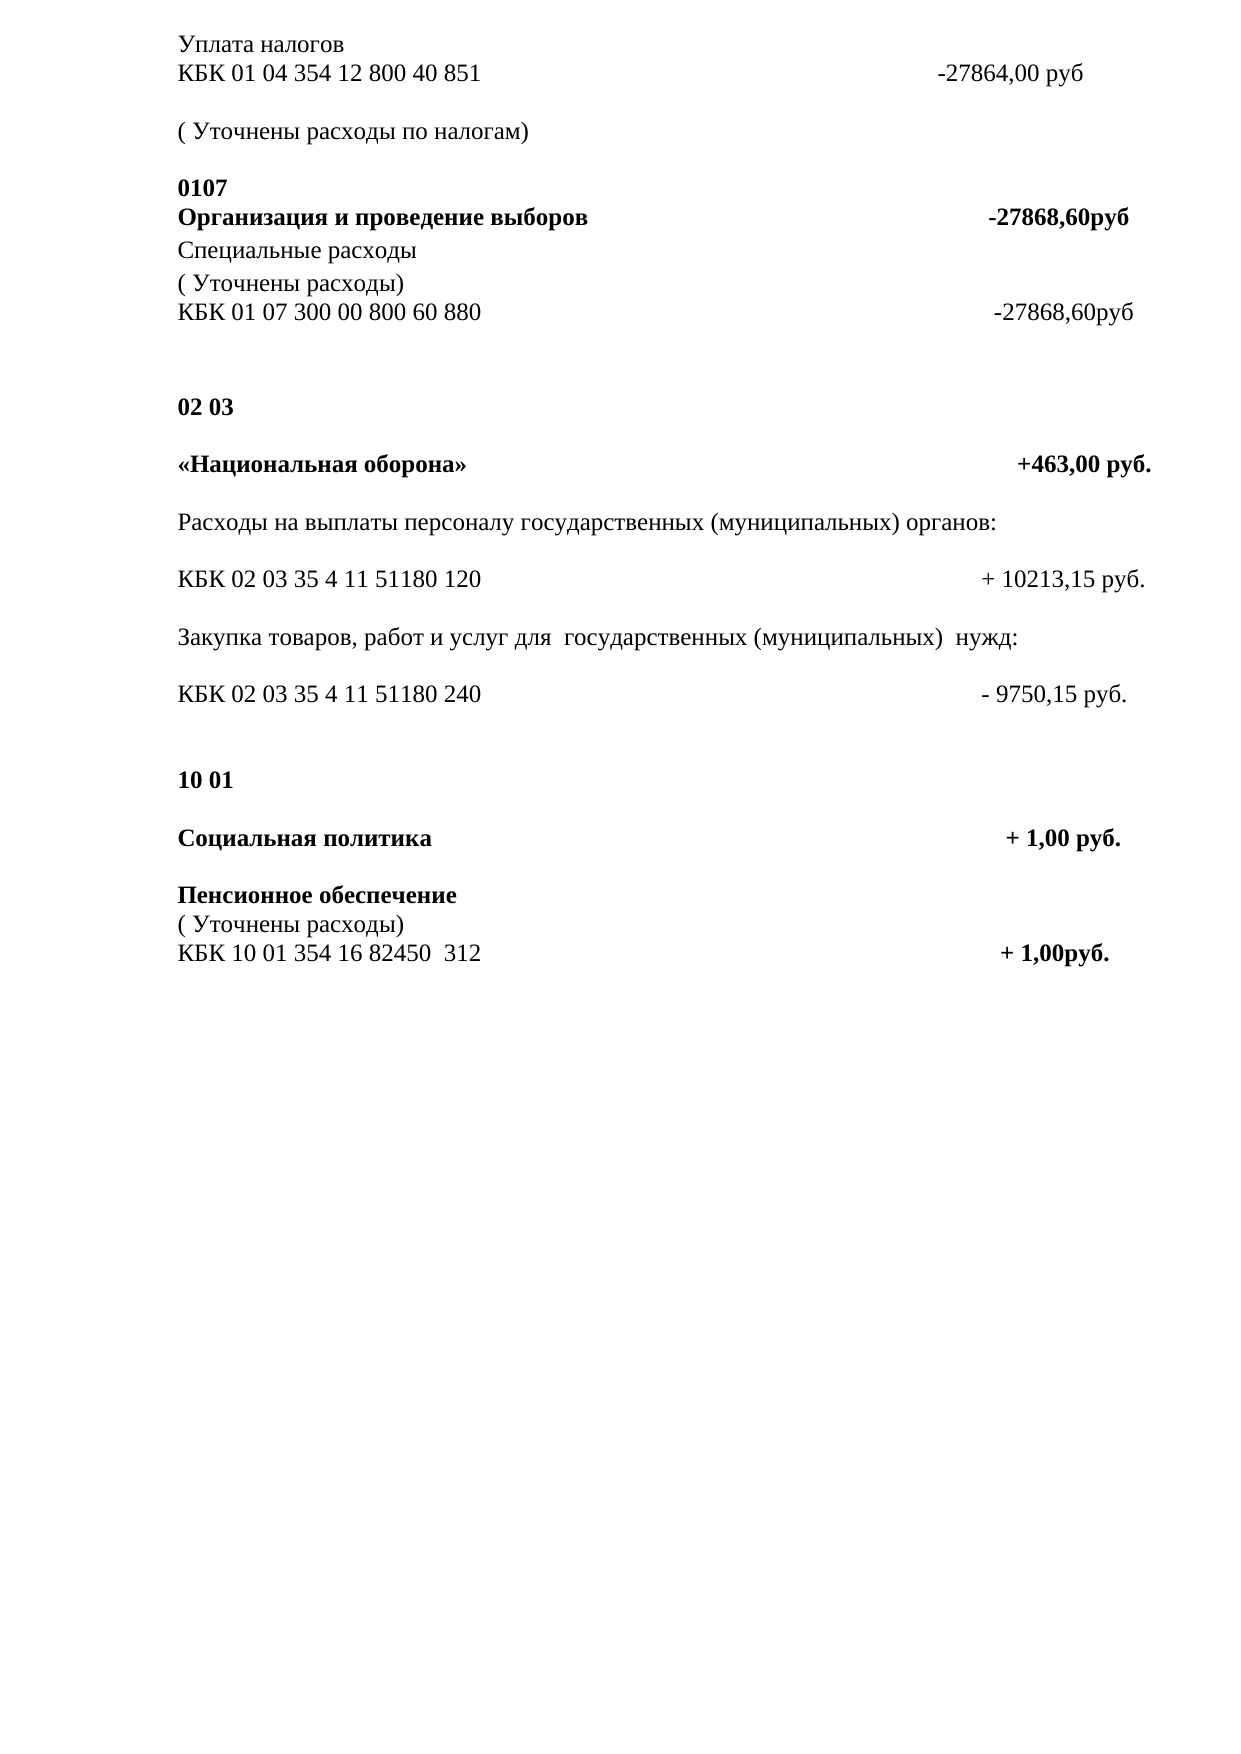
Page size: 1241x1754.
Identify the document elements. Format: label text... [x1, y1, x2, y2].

text ( Уточнены расходы по налогам) [177, 116, 1152, 144]
text 10 01 [177, 765, 1152, 794]
text 02 03 [177, 392, 1152, 420]
text «Национальная оборона» +463,00 руб. [177, 449, 1152, 478]
text Социальная политика + 1,00 руб. [177, 823, 1152, 852]
text КБК 01 04 354 12 800 40 851 -27864,00 руб [177, 58, 1152, 87]
text ( Уточнены расходы) [177, 268, 1152, 297]
text Расходы на выплаты персоналу государственных (муниципальных) органов: [177, 507, 1152, 535]
text Специальные расходы [177, 235, 1152, 264]
text КБК 01 07 300 00 800 60 880 -27868,60руб [177, 297, 1152, 326]
text Организация и проведение выборов -27868,60руб [177, 202, 1152, 231]
text КБК 02 03 35 4 11 51180 120 + 10213,15 руб. [177, 564, 1152, 593]
text Пенсионное обеспечение [177, 880, 1152, 909]
text 0107 [177, 173, 1152, 202]
text Уплата налогов [177, 29, 1152, 58]
text ( Уточнены расходы) [177, 909, 1152, 938]
text КБК 02 03 35 4 11 51180 240 - 9750,15 руб. [177, 679, 1152, 708]
text Закупка товаров, работ и услуг для государственных (муниципальных) нужд: [177, 622, 1152, 650]
text КБК 10 01 354 16 82450 312 + 1,00руб. [177, 938, 1152, 967]
